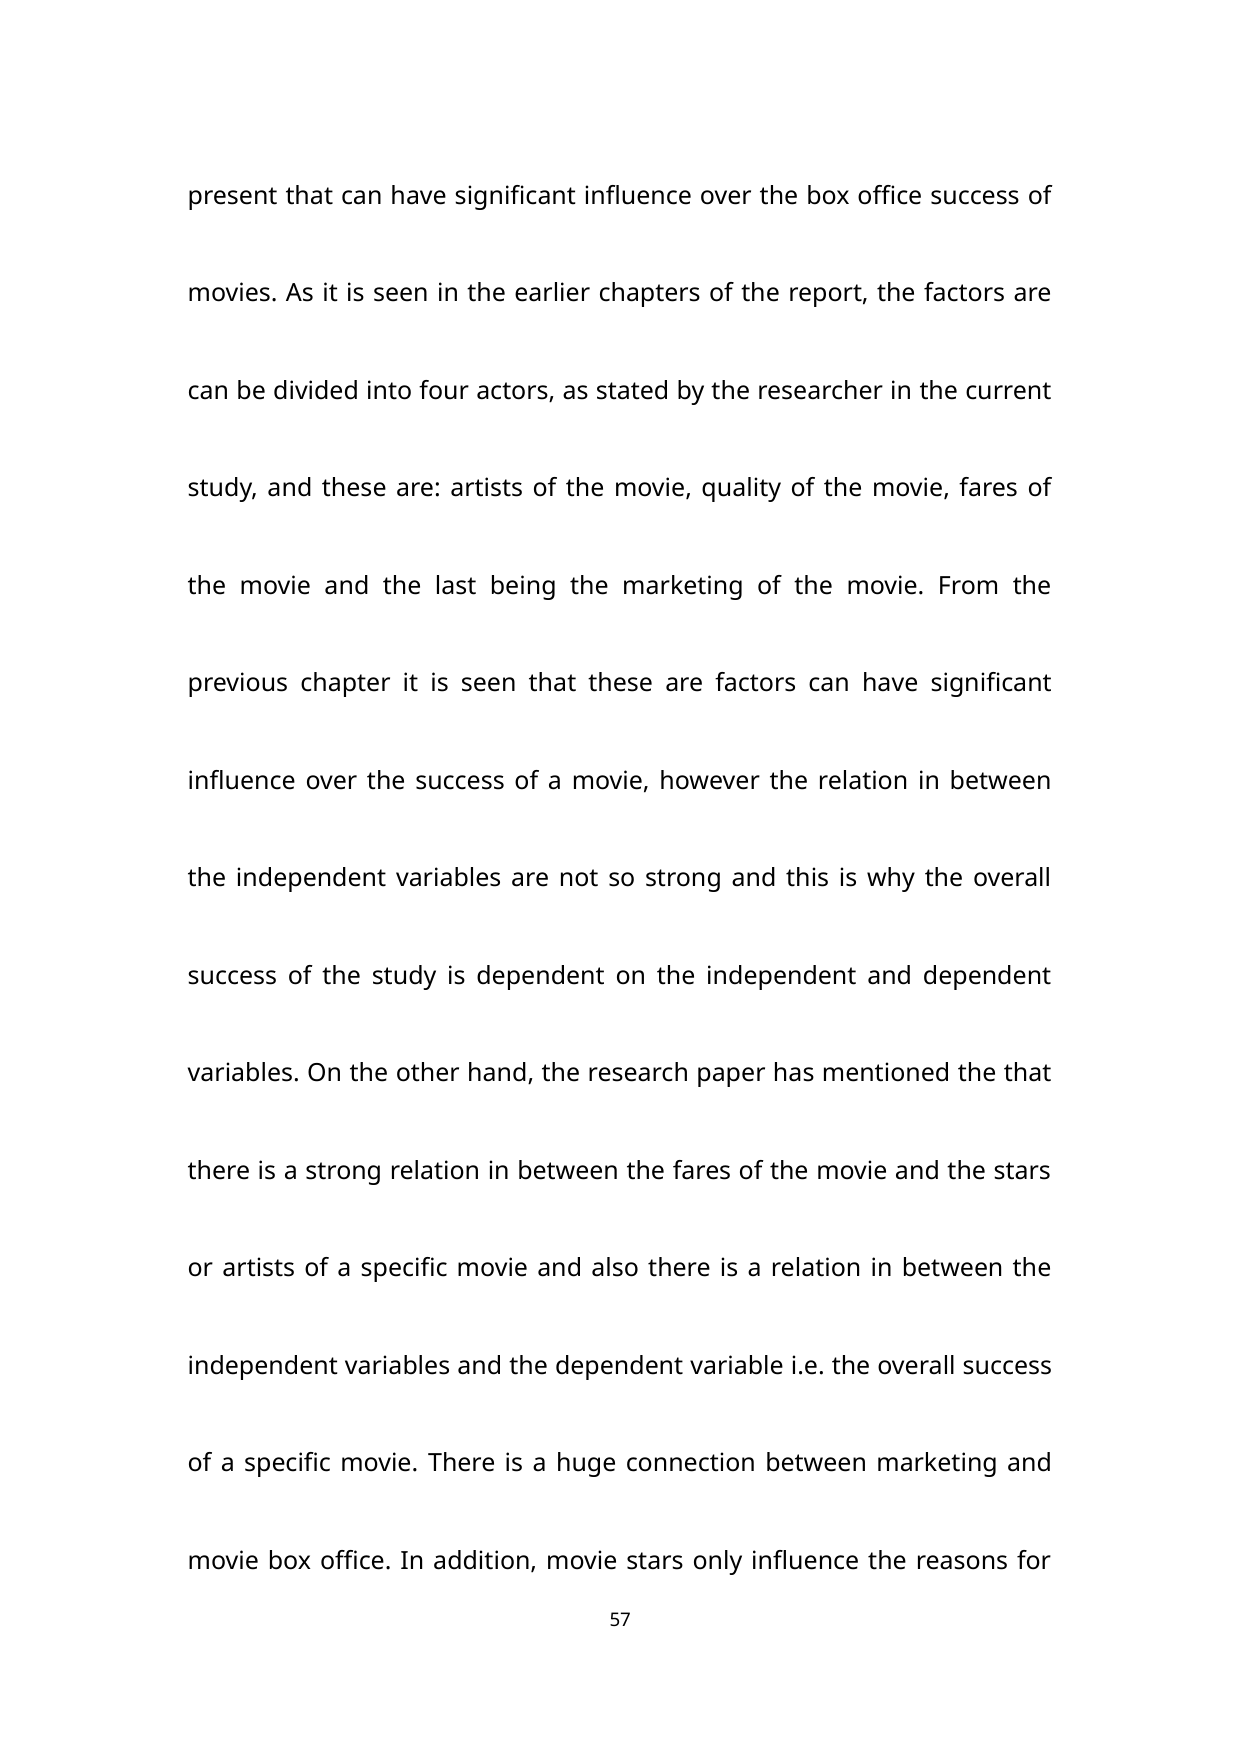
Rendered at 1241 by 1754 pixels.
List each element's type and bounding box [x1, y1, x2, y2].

text [187, 162, 1053, 1592]
